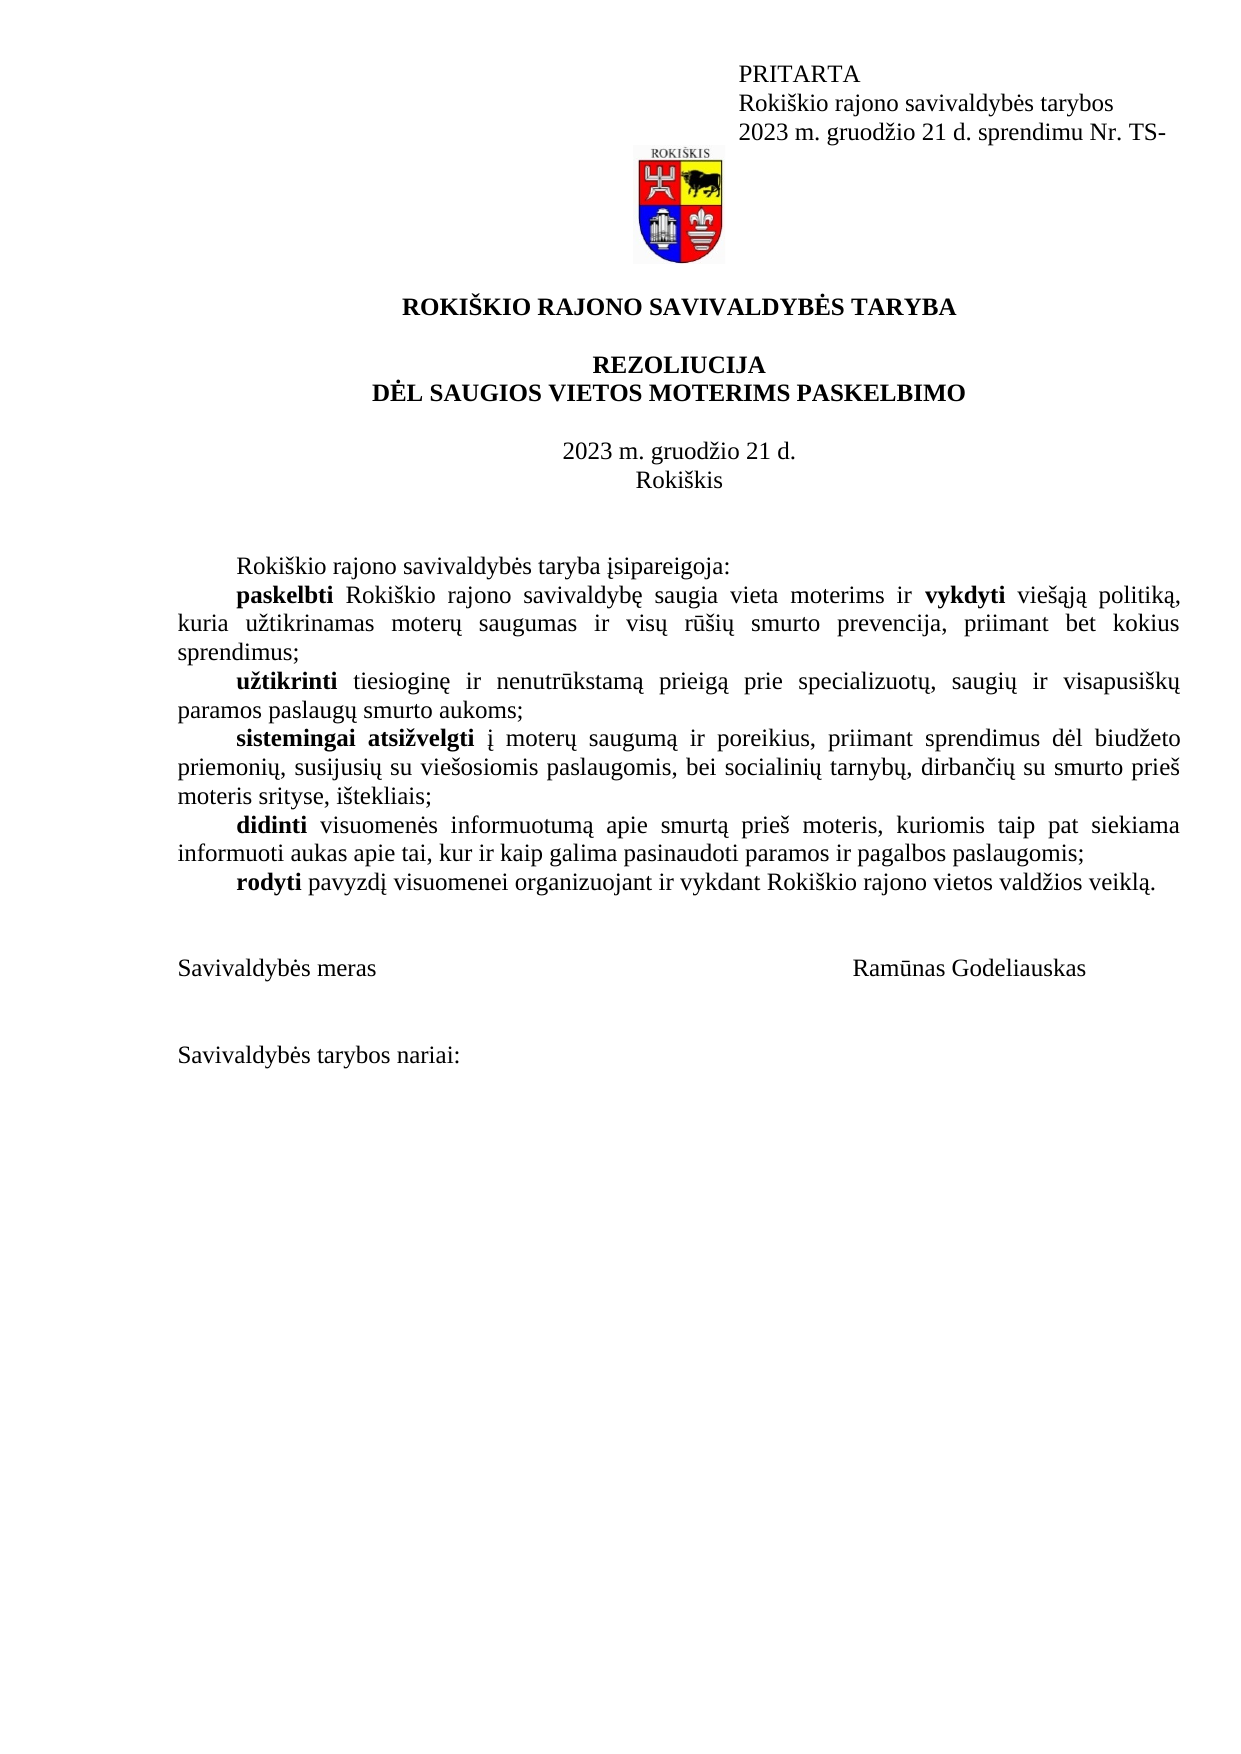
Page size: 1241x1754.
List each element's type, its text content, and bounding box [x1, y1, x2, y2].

text Savivaldybės meras Ramūnas Godeliauskas [177, 953, 1181, 982]
text Rokiškis [177, 465, 1181, 493]
text paskelbti Rokiškio rajono savivaldybę saugia vieta moterims ir vykdyti viešąją politiką, kuria užtikrinamas moterų saugumas ir visų rūšių smurto prevencija, priimant bet kokius sprendimus; [177, 580, 1181, 666]
text DĖL SAUGIOS VIETOS MOTERIMS PASKELBIMO [177, 378, 1161, 407]
picture [633, 145, 726, 264]
text Rokiškio rajono savivaldybės taryba įsipareigoja: [177, 551, 1181, 580]
text 2023 m. gruodžio 21 d. [177, 436, 1181, 465]
text Savivaldybės tarybos nariai: [177, 1040, 1181, 1068]
text rodyti pavyzdį visuomenei organizuojant ir vykdant Rokiškio rajono vietos valdžios veiklą. [177, 867, 1181, 896]
text didinti visuomenės informuotumą apie smurtą prieš moteris, kuriomis taip pat siekiama informuoti aukas apie tai, kur ir kaip galima pasinaudoti paramos ir pagalbos paslaugomis; [177, 810, 1181, 867]
text užtikrinti tiesioginę ir nenutrūkstamą prieigą prie specializuotų, saugių ir visapusiškų paramos paslaugų smurto aukoms; [177, 666, 1181, 723]
text sistemingai atsižvelgti į moterų saugumą ir poreikius, priimant sprendimus dėl biudžeto priemonių, susijusių su viešosiomis paslaugomis, bei socialinių tarnybų, dirbančių su smurto prieš moteris srityse, ištekliais; [177, 723, 1181, 810]
